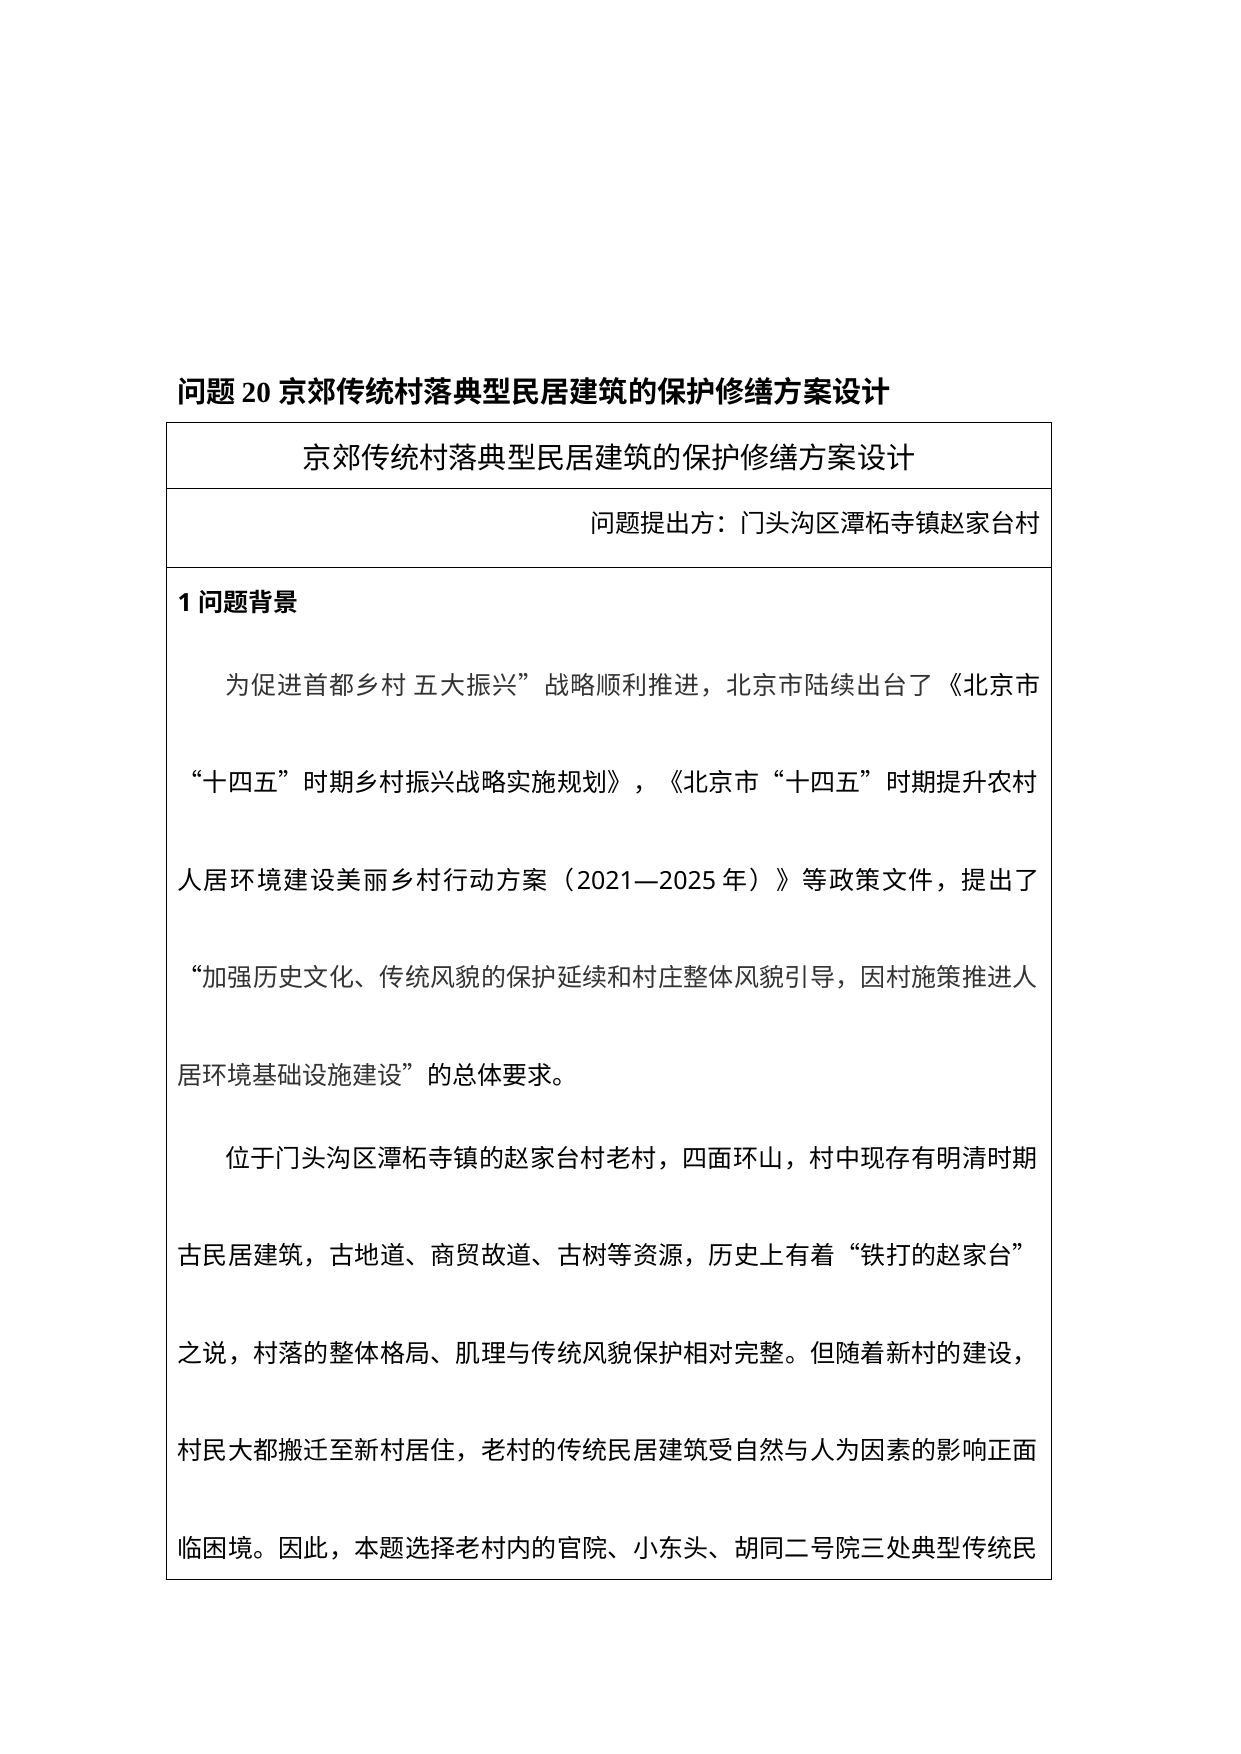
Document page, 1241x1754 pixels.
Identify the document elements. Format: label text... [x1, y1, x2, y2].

table_cell 问题提出方：门头沟区潭柘寺镇赵家台村 [167, 489, 1051, 567]
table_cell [167, 568, 1051, 1579]
subtitle 问题20 京郊传统村落典型民居建筑的保护修缮方案设计 [177, 357, 1063, 422]
table_header 京郊传统村落典型民居建筑的保护修缮方案设计 [167, 423, 1051, 488]
